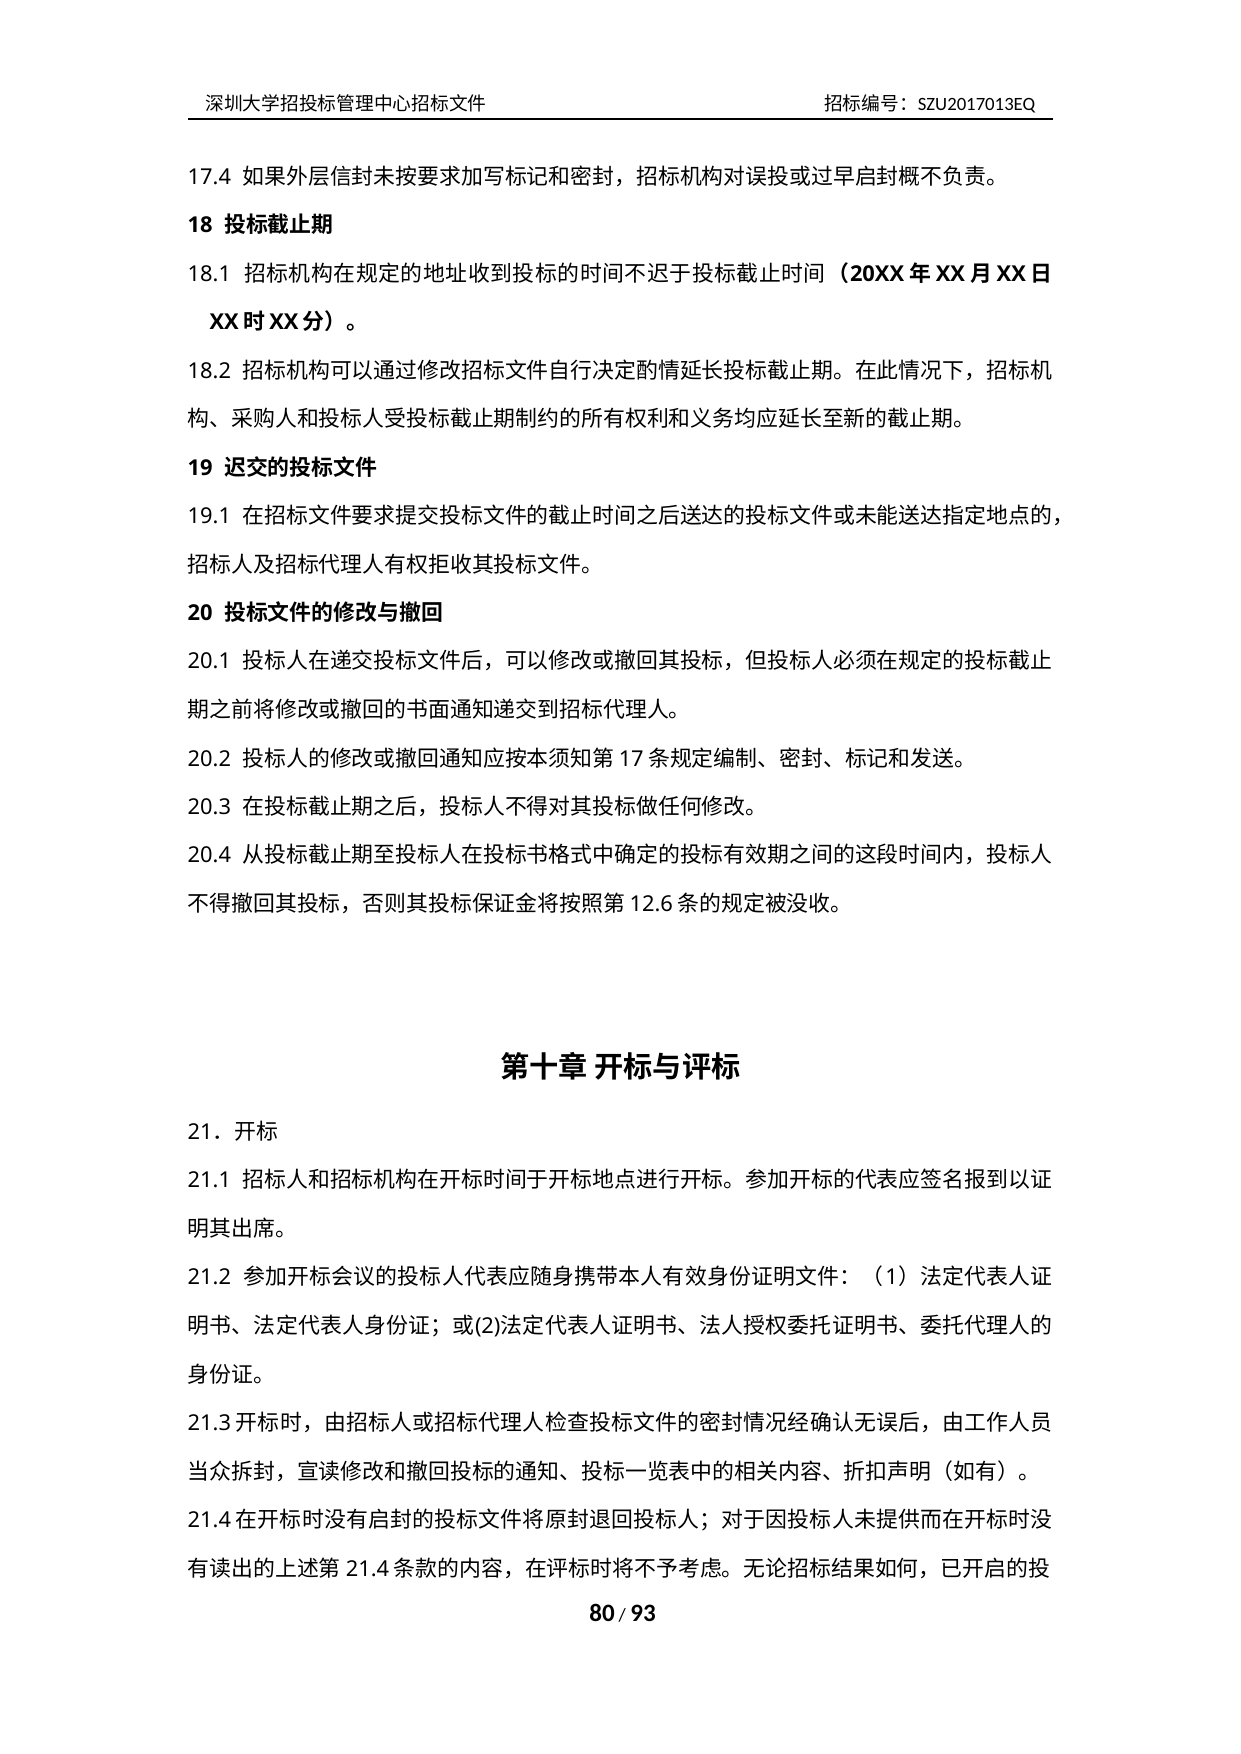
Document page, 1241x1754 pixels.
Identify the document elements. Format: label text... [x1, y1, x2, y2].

text 21.3开标时，由招标人或招标代理人检查投标文件的密封情况经确认无误后，由工作人员当众拆封，宣读修改和撤回投标的通知、投标一览表中的相关内容、折扣声明（如有）。 [187, 1405, 1053, 1486]
text 21.1 招标人和招标机构在开标时间于开标地点进行开标。参加开标的代表应签名报到以证明其出席。 [187, 1162, 1053, 1243]
text 19 迟交的投标文件 [187, 449, 1053, 482]
text 20 投标文件的修改与撤回 [187, 595, 1053, 627]
text 21.2 参加开标会议的投标人代表应随身携带本人有效身份证明文件：（1）法定代表人证明书、法定代表人身份证；或(2)法定代表人证明书、法人授权委托证明书、委托代理人的身份证。 [187, 1259, 1053, 1389]
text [187, 1502, 1053, 1583]
text 20.3 在投标截止期之后，投标人不得对其投标做任何修改。 [187, 788, 1053, 821]
text 20.2 投标人的修改或撤回通知应按本须知第17条规定编制、密封、标记和发送。 [187, 740, 1053, 773]
text 19.1 在招标文件要求提交投标文件的截止时间之后送达的投标文件或未能送达指定地点的，招标人及招标代理人有权拒收其投标文件。 [187, 498, 1053, 579]
text 17.4 如果外层信封未按要求加写标记和密封，招标机构对误投或过早启封概不负责。 [187, 158, 1053, 191]
subtitle 第十章 开标与评标 [187, 1032, 1053, 1097]
text 21．开标 [187, 1113, 1053, 1146]
text 18.2 招标机构可以通过修改招标文件自行决定酌情延长投标截止期。在此情况下，招标机构、采购人和投标人受投标截止期制约的所有权利和义务均应延长至新的截止期。 [187, 352, 1053, 433]
text 18.1 招标机构在规定的地址收到投标的时间不迟于投标截止时间（20XX年XX月XX日XX时XX分）。 [187, 255, 1053, 336]
text 20.1 投标人在递交投标文件后，可以修改或撤回其投标，但投标人必须在规定的投标截止期之前将修改或撤回的书面通知递交到招标代理人。 [187, 643, 1053, 724]
text 20.4 从投标截止期至投标人在投标书格式中确定的投标有效期之间的这段时间内，投标人不得撤回其投标，否则其投标保证金将按照第12.6条的规定被没收。 [187, 837, 1053, 918]
text 18 投标截止期 [187, 207, 1053, 239]
